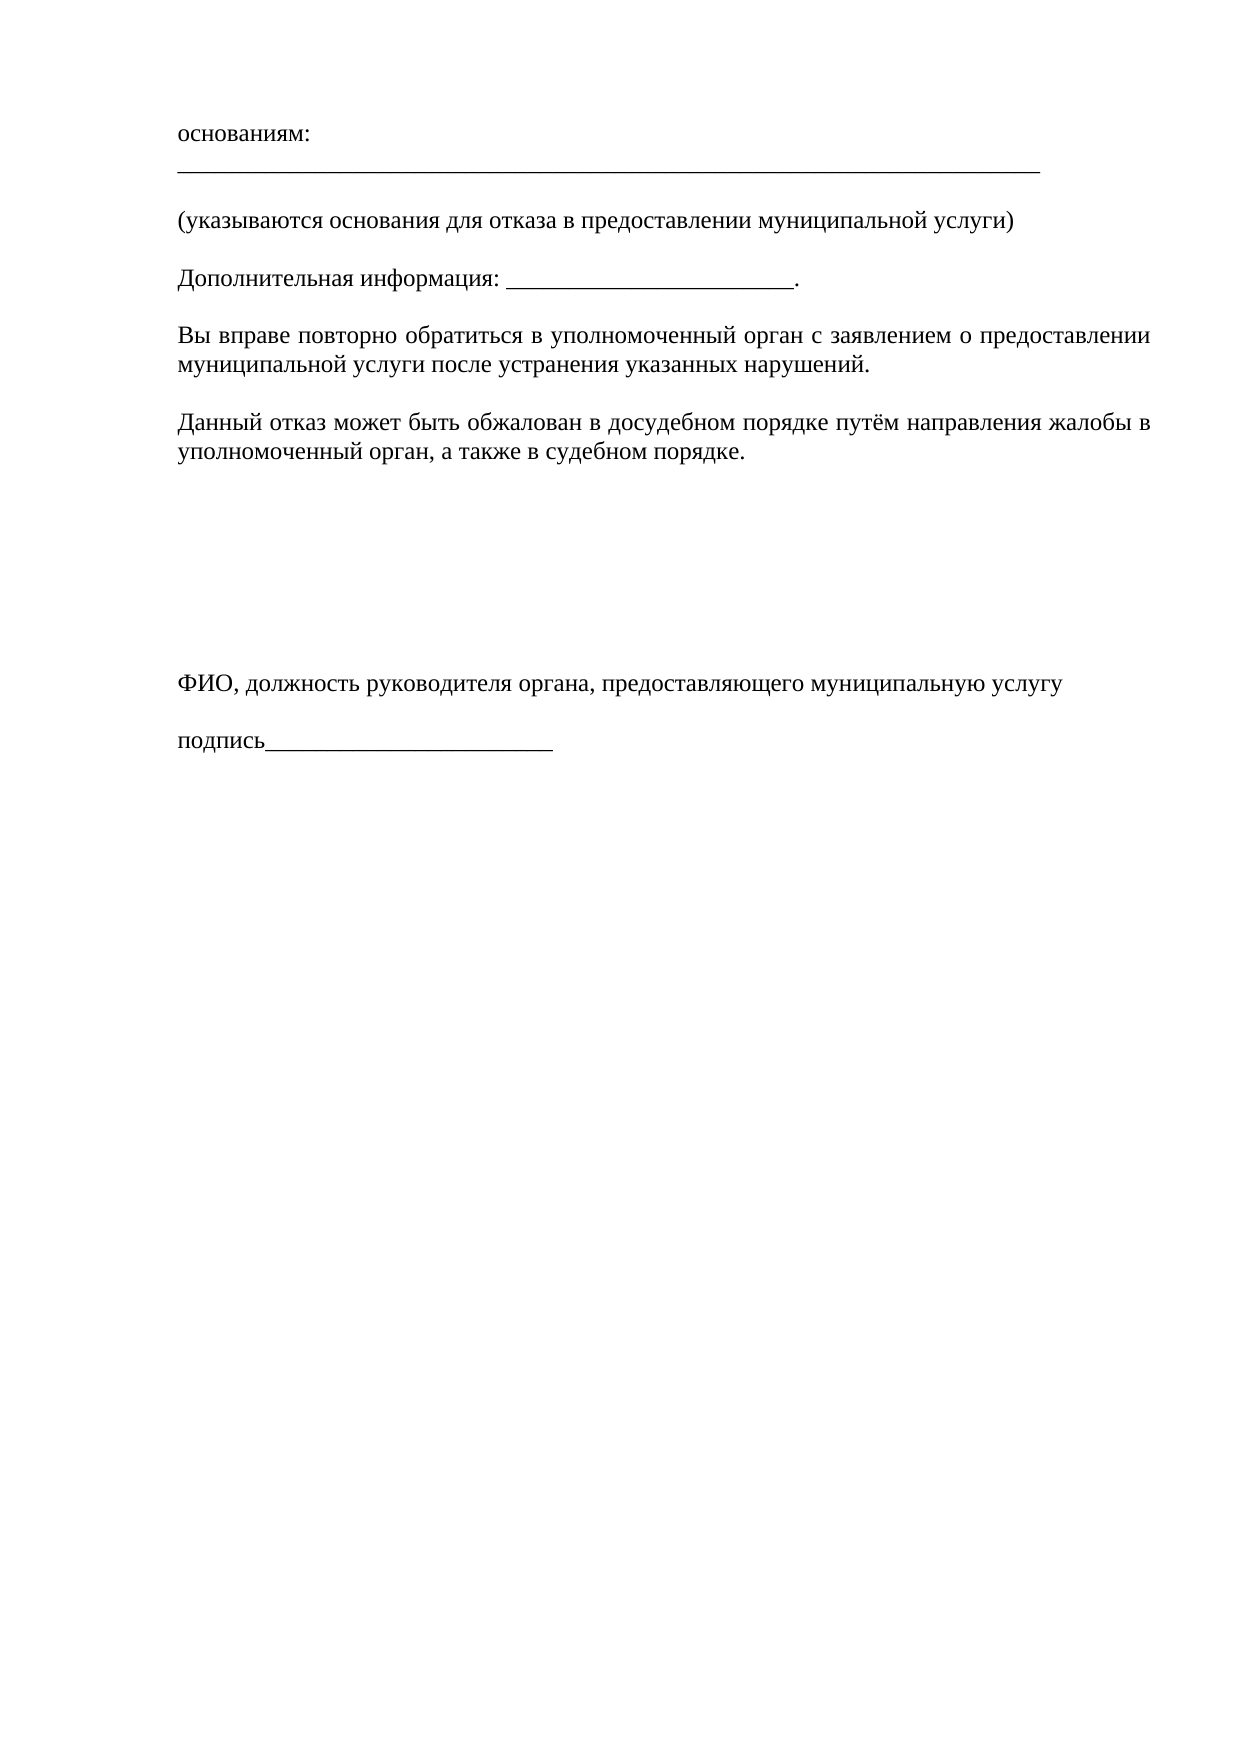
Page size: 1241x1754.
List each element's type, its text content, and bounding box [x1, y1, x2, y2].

text Дополнительная информация: _______________________. [177, 263, 1152, 291]
text подпись_______________________ [177, 726, 1152, 754]
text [177, 118, 1152, 176]
text (указываются основания для отказа в предоставлении муниципальной услуги) [177, 205, 1152, 233]
text Вы вправе повторно обратиться в уполномоченный орган с заявлением о предоставлении муниципальной услуги после устранения указанных нарушений. [177, 321, 1152, 378]
text ФИО, должность руководителя органа, предоставляющего муниципальную услугу [177, 668, 1152, 696]
text Данный отказ может быть обжалован в досудебном порядке путём направления жалобы в уполномоченный орган, а также в судебном порядке. [177, 407, 1152, 465]
